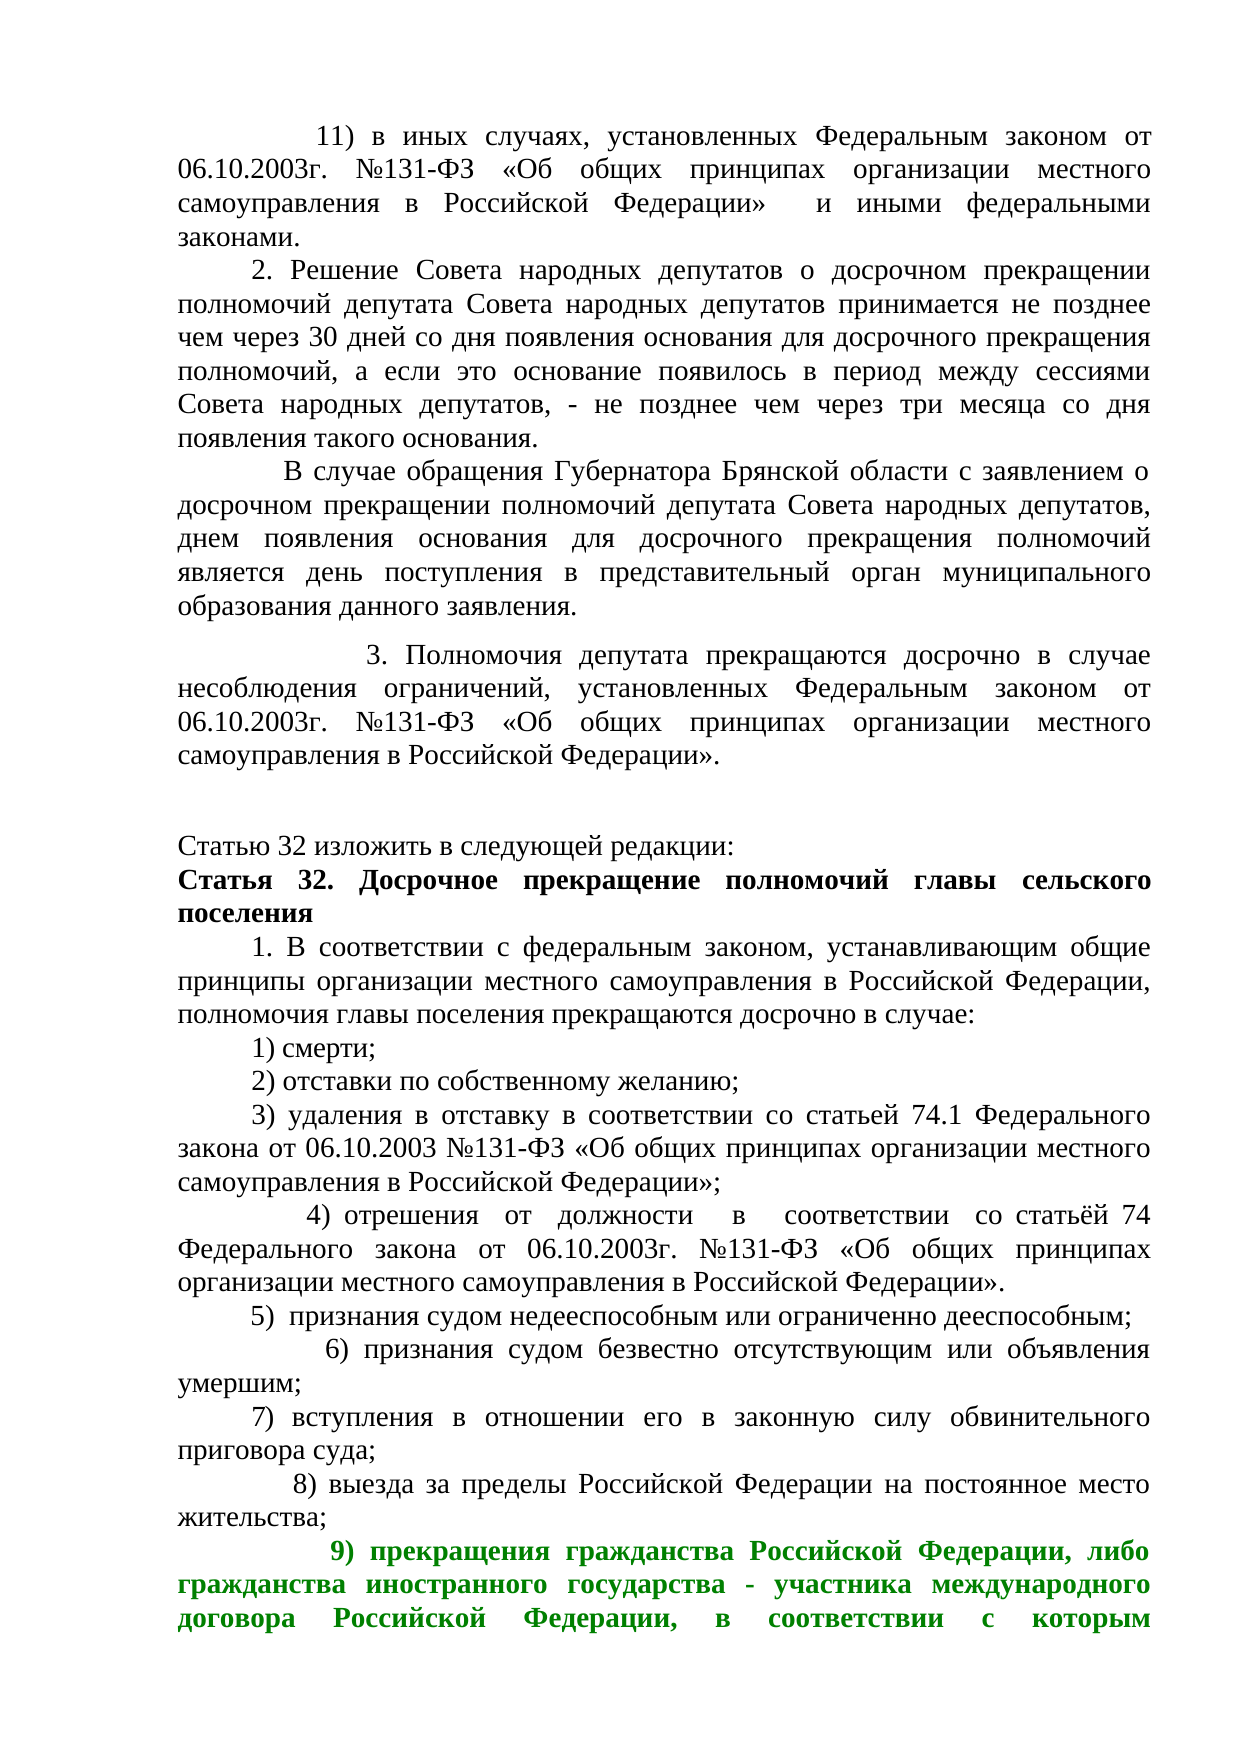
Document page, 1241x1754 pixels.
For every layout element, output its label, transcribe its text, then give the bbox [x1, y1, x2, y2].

text 2. Решение Совета народных депутатов о досрочном прекращении полномочий депутата Совета народных депутатов принимается не позднее чем через 30 дней со дня появления основания для досрочного прекращения полномочий, а если это основание появилось в период между сессиями Совета народных депутатов, - не позднее чем через три месяца со дня появления такого основания. [177, 252, 1152, 453]
text Статью 32 изложить в следующей редакции: [177, 828, 1152, 862]
text 1) смерти; [177, 1030, 1152, 1063]
text 6) признания судом безвестно отсутствующим или объявления умершим; [177, 1332, 1152, 1399]
text В случае обращения Губернатора Брянской области с заявлением о досрочном прекращении полномочий депутата Совета народных депутатов, днем появления основания для досрочного прекращения полномочий является день поступления в представительный орган муниципального образования данного заявления. [177, 453, 1152, 621]
text 5) признания судом недееспособным или ограниченно дееспособным; [177, 1298, 1152, 1332]
text 8) выезда за пределы Российской Федерации на постоянное место жительства; [177, 1466, 1152, 1533]
text 11) в иных случаях, установленных Федеральным законом от 06.10.2003г. №131-ФЗ «Об общих принципах организации местного самоуправления в Российской Федерации» и иными федеральными законами. [177, 118, 1152, 252]
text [177, 1533, 1152, 1633]
text 4) отрешения от должности в соответствии со статьёй 74 Федерального закона от 06.10.2003г. №131-ФЗ «Об общих принципах организации местного самоуправления в Российской Федерации». [177, 1197, 1152, 1298]
text 3. Полномочия депутата прекращаются досрочно в случае несоблюдения ограничений, установленных Федеральным законом от 06.10.2003г. №131-ФЗ «Об общих принципах организации местного самоуправления в Российской Федерации». [177, 637, 1152, 771]
text 7) вступления в отношении его в законную силу обвинительного приговора суда; [177, 1399, 1152, 1466]
text 2) отставки по собственному желанию; [177, 1063, 1152, 1097]
text 1. В соответствии с федеральным законом, устанавливающим общие принципы организации местного самоуправления в Российской Федерации, полномочия главы поселения прекращаются досрочно в случае: [177, 929, 1152, 1030]
text Статья 32. Досрочное прекращение полномочий главы сельского поселения [177, 862, 1152, 929]
text 3) удаления в отставку в соответствии со статьей 74.1 Федерального закона от 06.10.2003 №131-ФЗ «Об общих принципах организации местного самоуправления в Российской Федерации»; [177, 1097, 1152, 1197]
